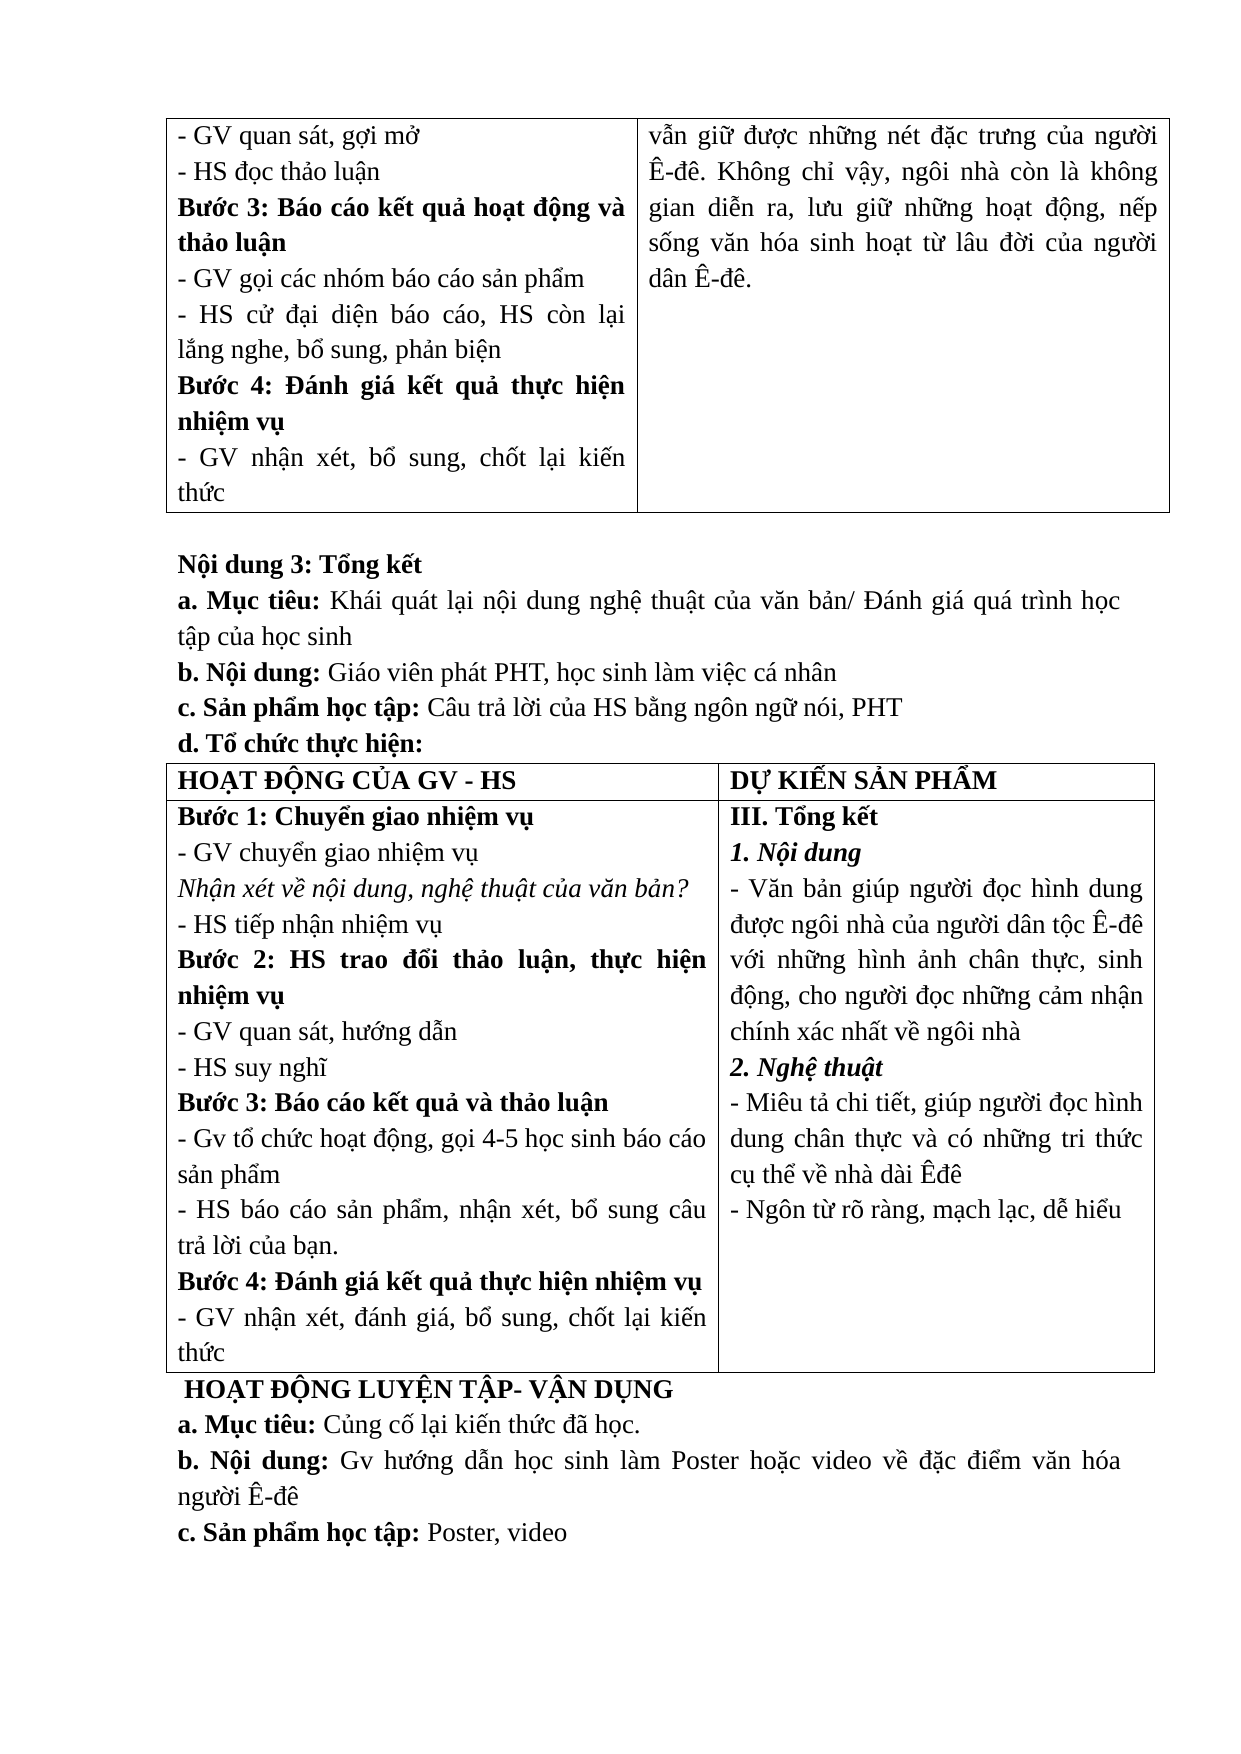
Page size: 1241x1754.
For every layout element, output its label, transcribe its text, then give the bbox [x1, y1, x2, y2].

text b. Nội dung: Gv hướng dẫn học sinh làm Poster hoặc video về đặc điểm văn hóa người Ê-đê [177, 1444, 1122, 1511]
table_cell Bước 1: Chuyển giao nhiệm vụ - GV chuyển giao nhiệm vụ Nhận xét về nội dung, nghệ thuật của văn bản? - HS tiếp nhận nhiệm vụ Bước 2: HS trao đổi thảo luận, thực hiện nhiệm vụ - GV quan sát, hướng dẫn - HS suy nghĩ Bước 3: Báo cáo kết quả và thảo luận - Gv tổ chức hoạt động, gọi 4-5 học sinh báo cáo sản phẩm - HS báo cáo sản phẩm, nhận xét, bổ sung câu trả lời của bạn. Bước 4: Đánh giá kết quả thực hiện nhiệm vụ - GV nhận xét, đánh giá, bổ sung, chốt lại kiến thức [167, 801, 718, 1372]
text Nội dung 3: Tổng kết [177, 549, 1122, 580]
table_header HOẠT ĐỘNG CỦA GV - HS [167, 764, 718, 799]
text c. Sản phẩm học tập: Poster, video [177, 1516, 1122, 1547]
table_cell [638, 119, 1169, 512]
text a. Mục tiêu: Củng cố lại kiến thức đã học. [177, 1409, 1122, 1440]
table_cell III. Tổng kết 1. Nội dung - Văn bản giúp người đọc hình dung được ngôi nhà của người dân tộc Ê-đê với những hình ảnh chân thực, sinh động, cho người đọc những cảm nhận chính xác nhất về ngôi nhà 2. Nghệ thuật - Miêu tả chi tiết, giúp người đọc hình dung chân thực và có những tri thức cụ thể về nhà dài Êđê - Ngôn từ rõ ràng, mạch lạc, dễ hiểu [719, 801, 1154, 1372]
text b. Nội dung: Giáo viên phát PHT, học sinh làm việc cá nhân [177, 656, 1122, 687]
text a. Mục tiêu: Khái quát lại nội dung nghệ thuật của văn bản/ Đánh giá quá trình học tập của học sinh [177, 584, 1122, 651]
text d. Tổ chức thực hiện: [177, 727, 1122, 758]
table_header DỰ KIẾN SẢN PHẨM [719, 764, 1154, 799]
text c. Sản phẩm học tập: Câu trả lời của HS bằng ngôn ngữ nói, PHT [177, 692, 1122, 723]
text HOẠT ĐỘNG LUYỆN TẬP- VẬN DỤNG [177, 1373, 1122, 1404]
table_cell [167, 119, 637, 512]
